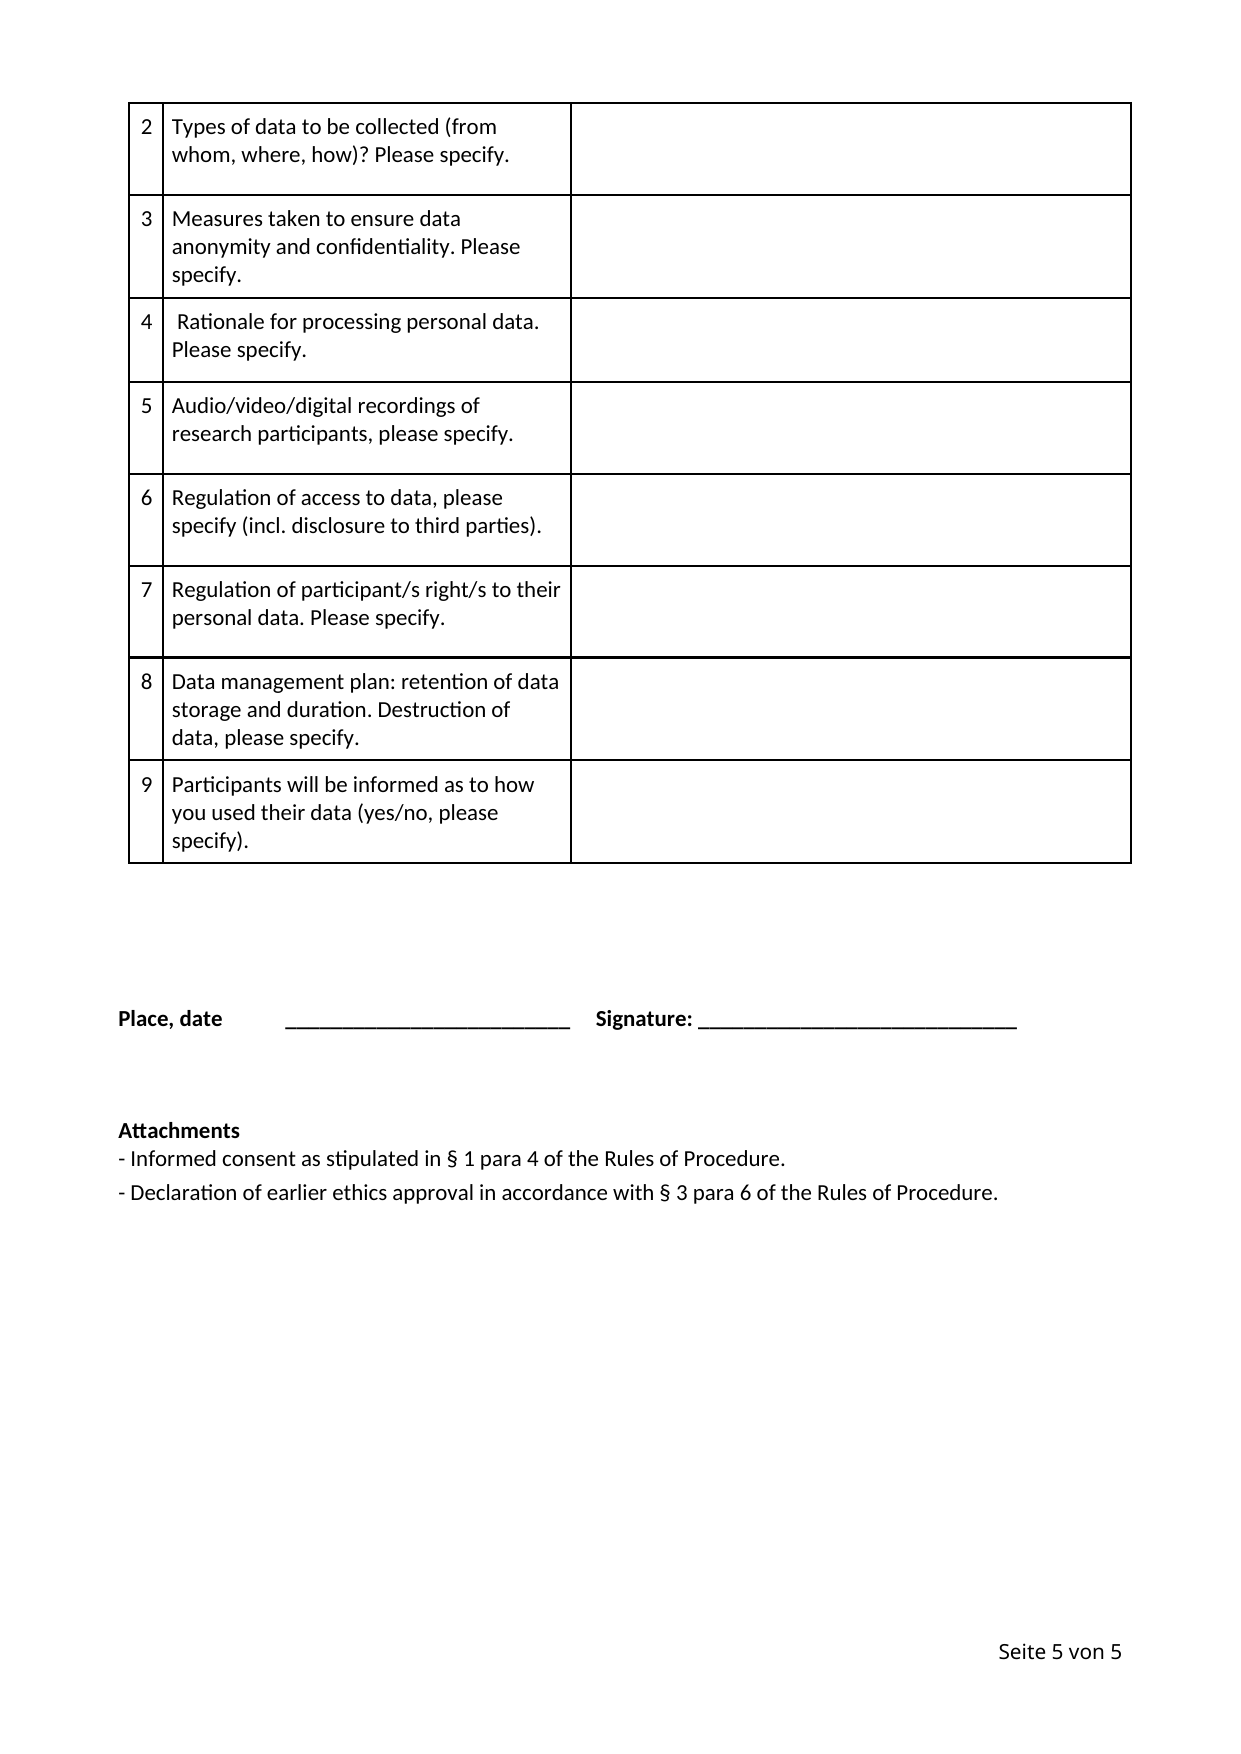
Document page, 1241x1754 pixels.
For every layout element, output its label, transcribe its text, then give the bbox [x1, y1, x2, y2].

table_cell 6 [130, 475, 162, 564]
table_cell Data management plan: retention of data storage and duration. Destruction of data, please specify. [164, 659, 570, 759]
table_cell Regulation of access to data, please specify (incl. disclosure to third parties). [164, 475, 570, 564]
table_cell Measures taken to ensure data anonymity and confidentiality. Please specify. [164, 196, 570, 297]
table_cell 7 [130, 567, 162, 656]
table_cell 5 [130, 383, 162, 473]
text - Declaration of earlier ethics approval in accordance with § 3 para 6 of the Rules of Procedure. [118, 1178, 1122, 1206]
table_cell [572, 659, 1130, 759]
table_cell [572, 475, 1130, 564]
table_cell [572, 104, 1130, 194]
text - Informed consent as stipulated in § 1 para 4 of the Rules of Procedure. [118, 1144, 1122, 1172]
table_cell [572, 196, 1130, 297]
table_cell 3 [130, 196, 162, 297]
table_cell [572, 761, 1130, 862]
table_cell [572, 383, 1130, 473]
table_cell Audio/video/digital recordings of research participants, please specify. [164, 383, 570, 473]
table_cell Types of data to be collected (from whom, where, how)? Please specify. [164, 104, 570, 194]
text Attachments [118, 1116, 1122, 1144]
table_cell 4 [130, 299, 162, 381]
text Place, date _________________________ Signature: ____________________________ [118, 1004, 1122, 1032]
table_cell Participants will be informed as to how you used their data (yes/no, please specify). [164, 761, 570, 862]
table_cell 9 [130, 761, 162, 862]
table_cell Regulation of participant/s right/s to their personal data. Please specify. [164, 567, 570, 656]
table_cell [572, 567, 1130, 656]
table_cell 8 [130, 659, 162, 759]
table_cell Rationale for processing personal data. Please specify. [164, 299, 570, 381]
table_cell 2 [130, 104, 162, 194]
table_cell [572, 299, 1130, 381]
